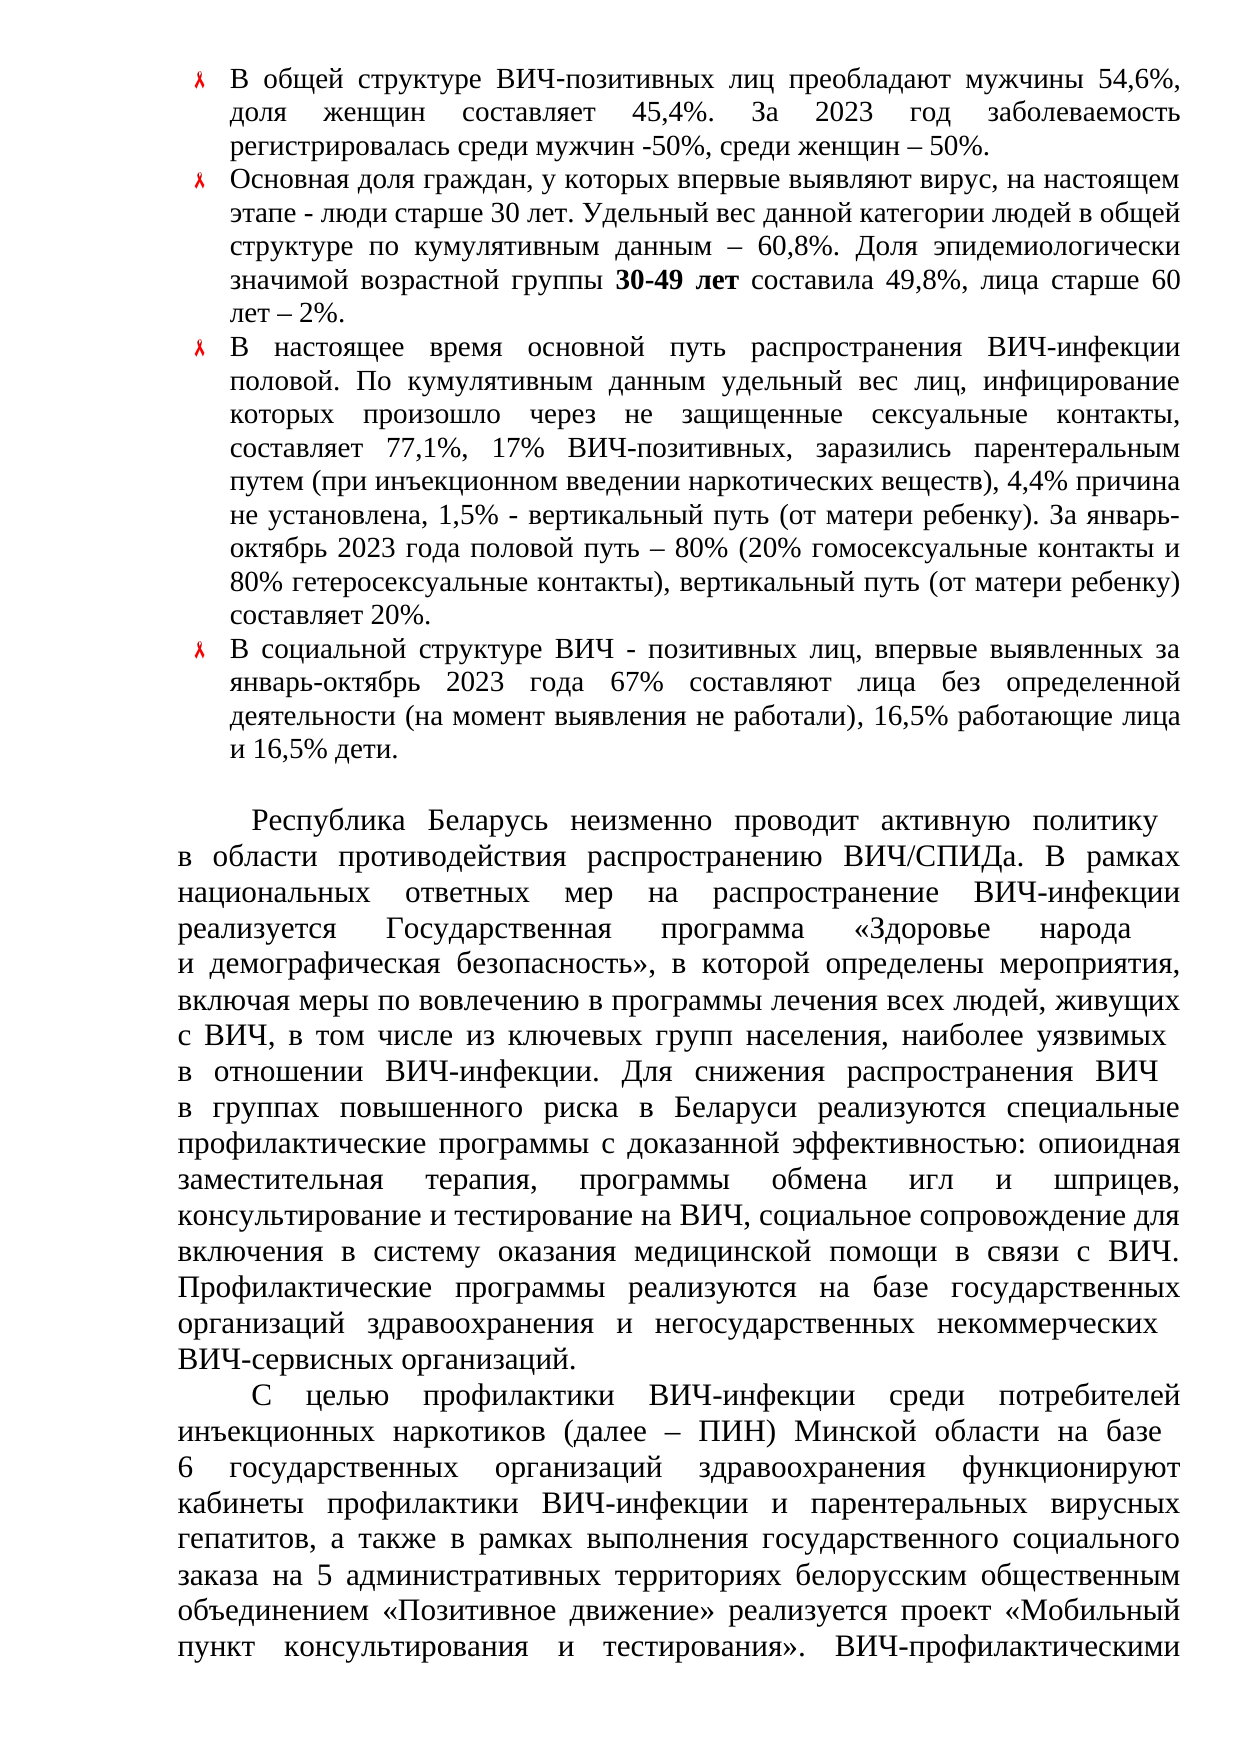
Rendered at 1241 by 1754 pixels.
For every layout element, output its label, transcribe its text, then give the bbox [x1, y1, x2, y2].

picture [193, 172, 206, 189]
picture [193, 71, 206, 89]
text Республика Беларусь неизменно проводит активную политику в области противодействия распространению ВИЧ/СПИДа. В рамках национальных ответных мер на распространение ВИЧ-инфекции реализуется Государственная программа «Здоровье народа и демографическая безопасность», в которой определены мероприятия, включая меры по вовлечению в программы лечения всех людей, живущих с ВИЧ, в том числе из ключевых групп населения, наиболее уязвимых в отношении ВИЧ-инфекции. Для снижения распространения ВИЧ в группах повышенного риска в Беларуси реализуются специальные профилактические программы с доказанной эффективностью: опиоидная заместительная терапия, программы обмена игл и шприцев, консультирование и тестирование на ВИЧ, социальное сопровождение для включения в систему оказания медицинской помощи в связи с ВИЧ. Профилактические программы реализуются на базе государственных организаций здравоохранения и негосударственных некоммерческих ВИЧ-сервисных организаций. [177, 801, 1181, 1376]
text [177, 1376, 1181, 1663]
list Основная доля граждан, у которых впервые выявляют вирус, на настоящем этапе - люди старше 30 лет. Удельный вес данной категории людей в общей структуре по кумулятивным данным – 60,8%. Доля эпидемиологически значимой возрастной группы 30-49 лет составила 49,8%, лица старше 60 лет – 2%. [192, 161, 1181, 329]
picture [193, 339, 206, 357]
list В настоящее время основной путь распространения ВИЧ-инфекции половой. По кумулятивным данным удельный вес лиц, инфицирование которых произошло через не защищенные сексуальные контакты, составляет 77,1%, 17% ВИЧ-позитивных, заразились парентеральным путем (при инъекционном введении наркотических веществ), 4,4% причина не установлена, 1,5% - вертикальный путь (от матери ребенку). За январь-октябрь 2023 года половой путь – 80% (20% гомосексуальные контакты и 80% гетеросексуальные контакты), вертикальный путь (от матери ребенку) составляет 20%. [192, 329, 1181, 631]
picture [193, 641, 206, 659]
list В социальной структуре ВИЧ - позитивных лиц, впервые выявленных за январь-октябрь 2023 года 67% составляют лица без определенной деятельности (на момент выявления не работали), 16,5% работающие лица и 16,5% дети. [192, 631, 1181, 765]
list В общей структуре ВИЧ‐позитивных лиц преобладают мужчины 54,6%, доля женщин составляет 45,4%. За 2023 год заболеваемость регистрировалась среди мужчин -50%, среди женщин – 50%. [192, 59, 1181, 161]
